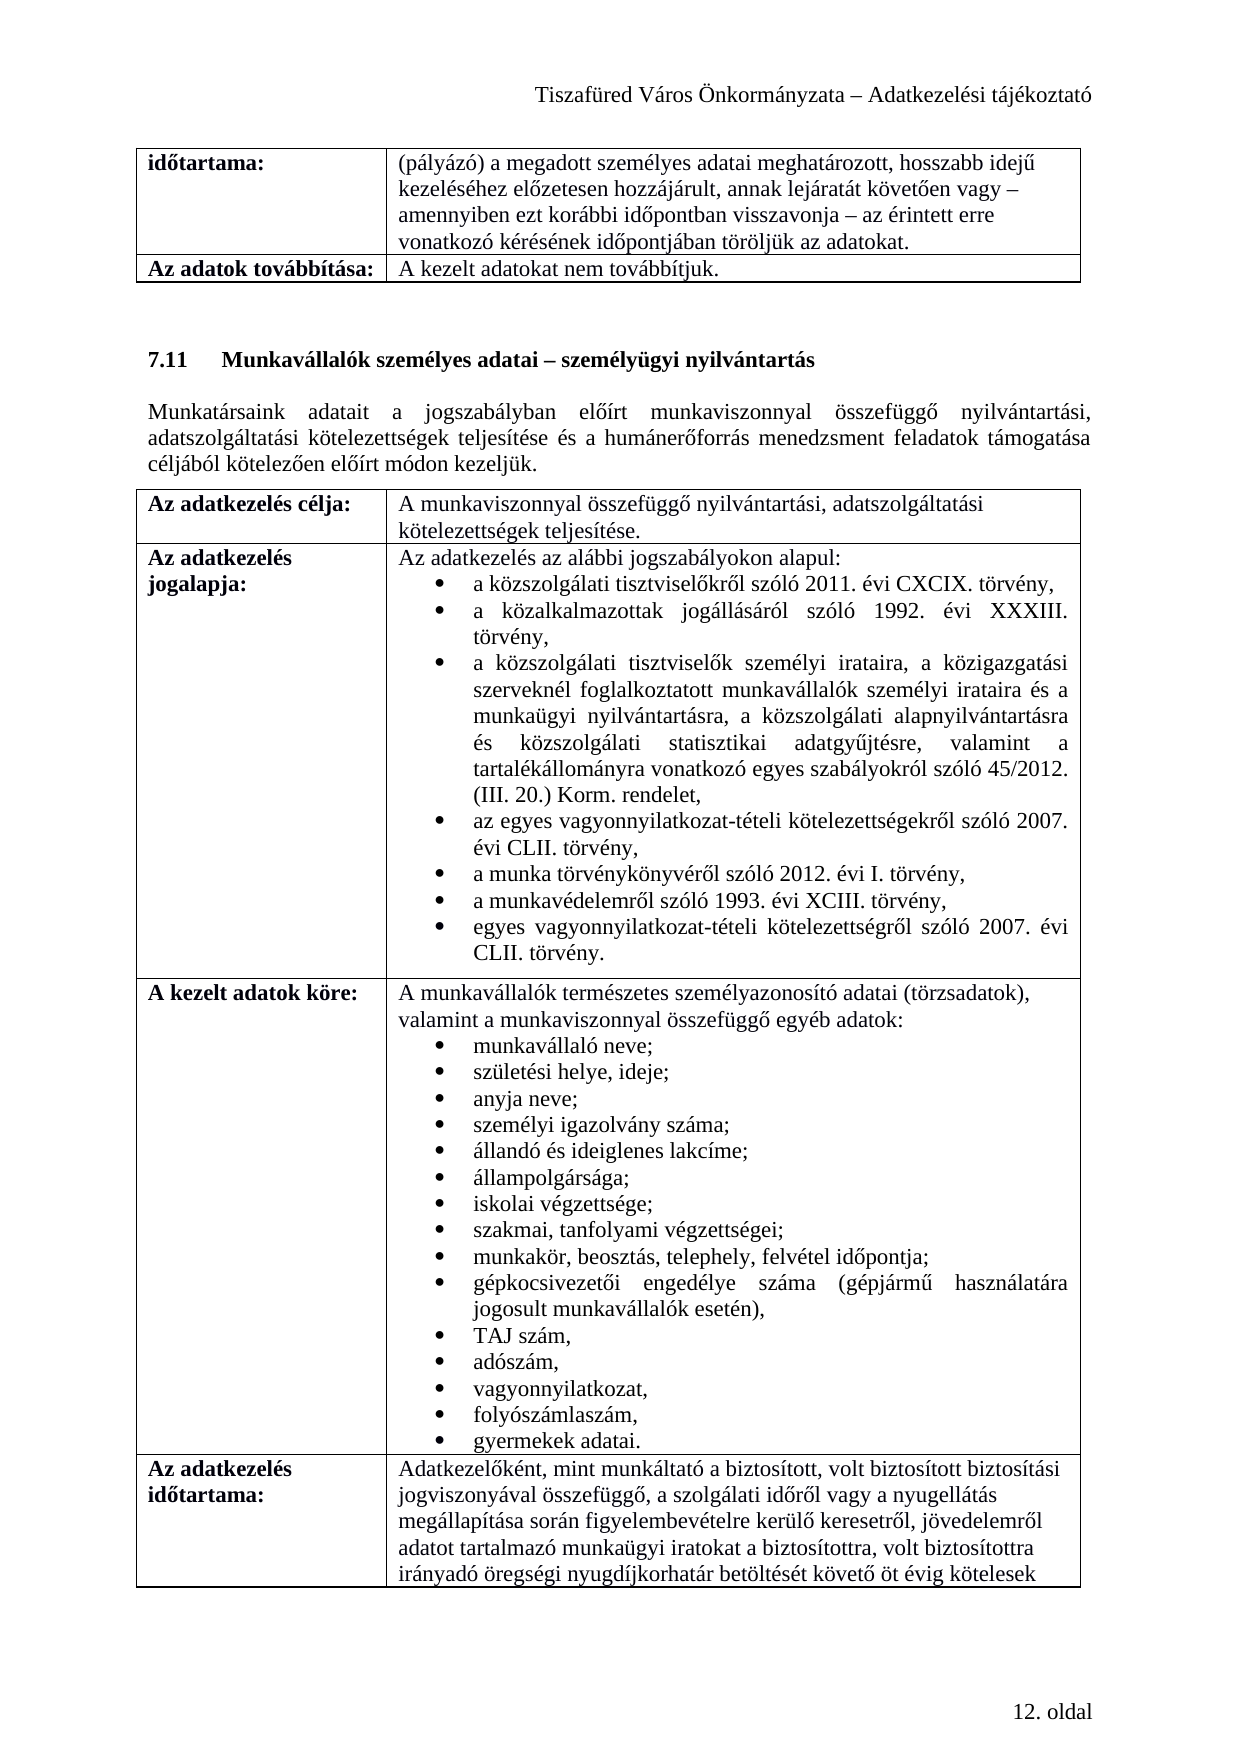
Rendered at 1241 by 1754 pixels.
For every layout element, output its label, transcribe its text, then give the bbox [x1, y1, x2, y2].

table_cell A munkavállalók természetes személyazonosító adatai (törzsadatok), valamint a munkaviszonnyal összefüggő egyéb adatok: munkavállaló neve; születési helye, ideje; anyja neve; személyi igazolvány száma; állandó és ideiglenes lakcíme; állampolgársága; iskolai végzettsége; szakmai, tanfolyami végzettségei; munkakör, beosztás, telephely, felvétel időpontja; gépkocsivezetői engedélye száma (gépjármű használatára jogosult munkavállalók esetén), TAJ szám, adószám, vagyonnyilatkozat, folyószámlaszám, gyermekek adatai. [387, 979, 1080, 1454]
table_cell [137, 149, 386, 254]
table_cell Az adatkezelés az alábbi jogszabályokon alapul: a közszolgálati tisztviselőkről szóló 2011. évi CXCIX. törvény, a közalkalmazottak jogállásáról szóló 1992. évi XXXIII. törvény, a közszolgálati tisztviselők személyi irataira, a közigazgatási szerveknél foglalkoztatott munkavállalók személyi irataira és a munkaügyi nyilvántartásra, a közszolgálati alapnyilvántartásra és közszolgálati statisztikai adatgyűjtésre, valamint a tartalékállományra vonatkozó egyes szabályokról szóló 45/2012. (III. 20.) Korm. rendelet, az egyes vagyonnyilatkozat-tételi kötelezettségekről szóló 2007. évi CLII. törvény, a munka törvénykönyvéről szóló 2012. évi I. törvény, a munkavédelemről szóló 1993. évi XCIII. törvény, egyes vagyonnyilatkozat-tételi kötelezettségről szóló 2007. évi CLII. törvény. [387, 544, 1080, 978]
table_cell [387, 149, 1080, 254]
table_cell A kezelt adatokat nem továbbítjuk. [387, 255, 1080, 281]
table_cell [137, 1455, 386, 1586]
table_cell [387, 1455, 1080, 1586]
text Munkatársaink adatait a jogszabályban előírt munkaviszonnyal összefüggő nyilvántartási, adatszolgáltatási kötelezettségek teljesítése és a humánerőforrás menedzsment feladatok támogatása céljából kötelezően előírt módon kezeljük. [148, 398, 1093, 477]
table_cell A kezelt adatok köre: [137, 979, 386, 1454]
table_header A munkaviszonnyal összefüggő nyilvántartási, adatszolgáltatási kötelezettségek teljesítése. [387, 490, 1080, 543]
table_cell Az adatok továbbítása: [137, 255, 386, 281]
table_cell Az adatkezelés jogalapja: [137, 544, 386, 978]
table_header Az adatkezelés célja: [137, 490, 386, 543]
subtitle Munkavállalók személyes adatai – személyügyi nyilvántartás [148, 346, 1093, 373]
